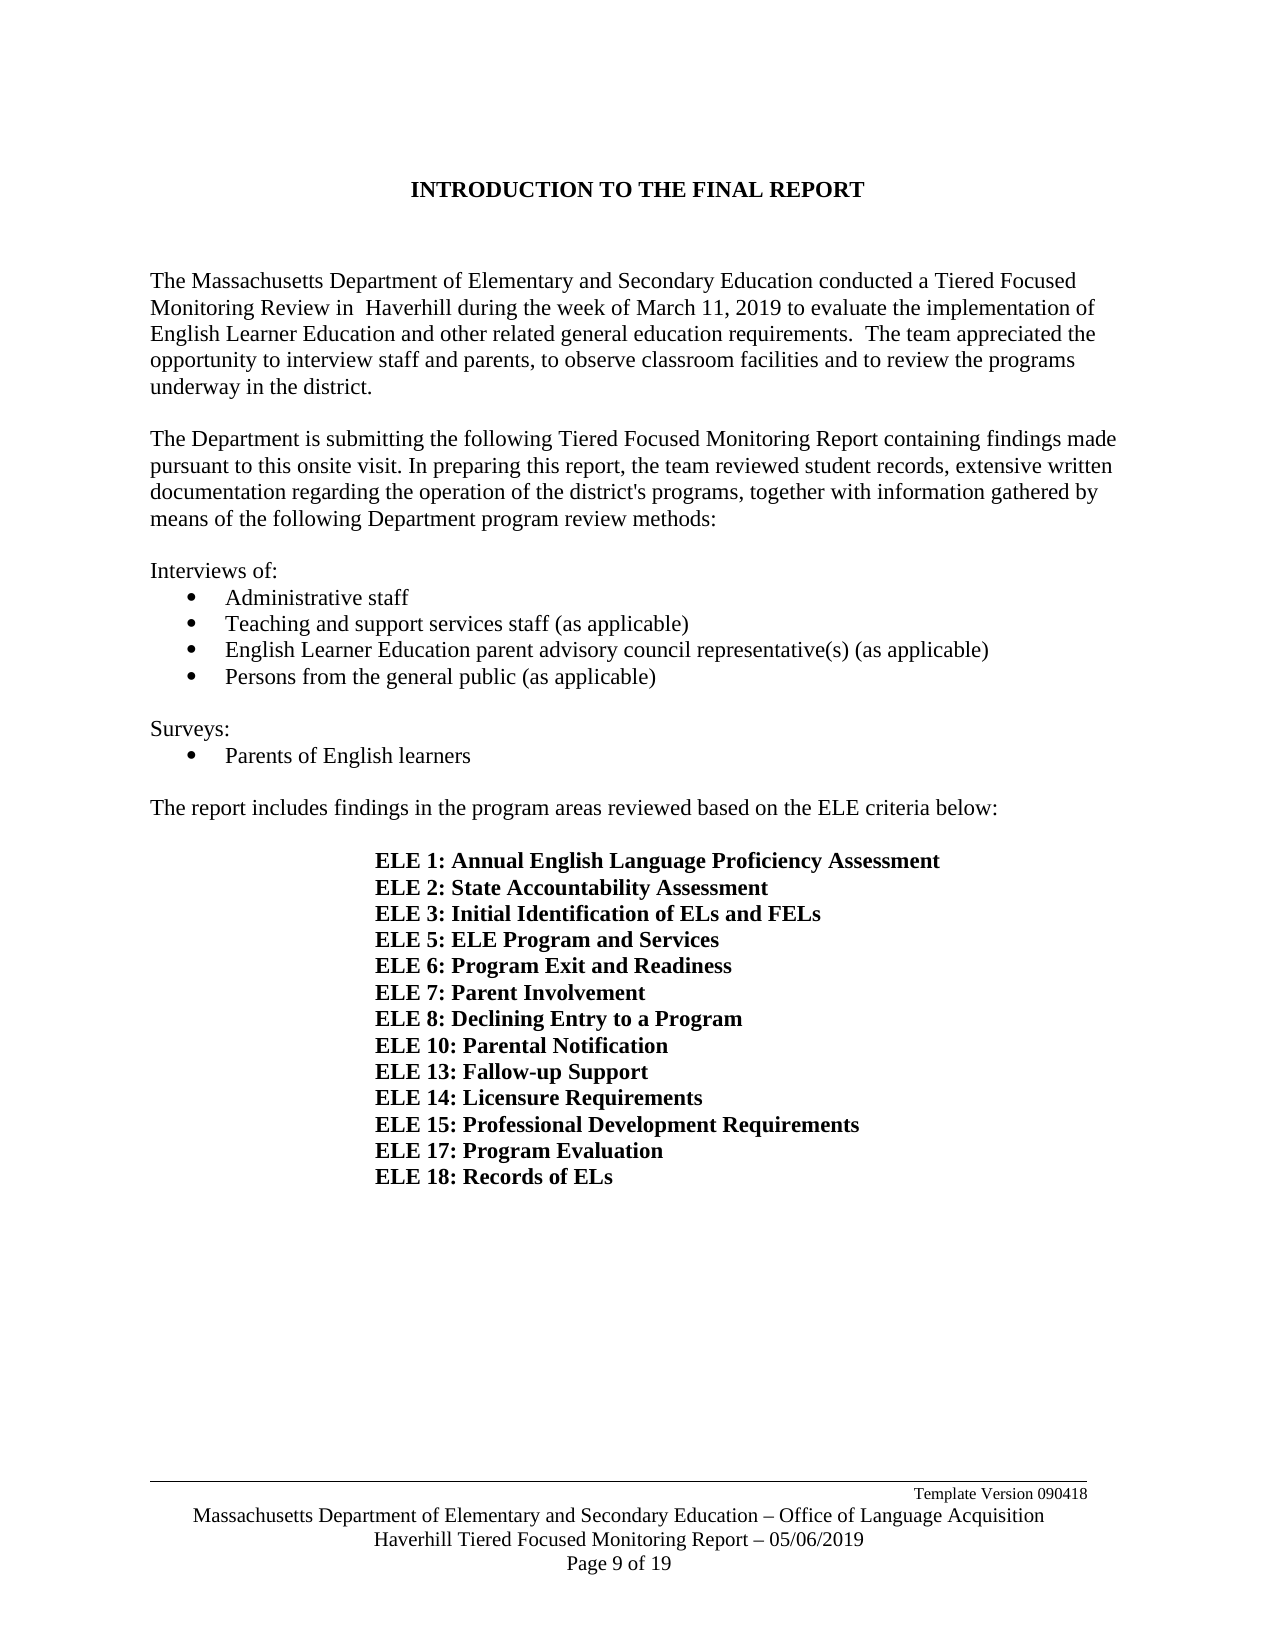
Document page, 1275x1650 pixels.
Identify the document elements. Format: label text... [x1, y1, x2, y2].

text ELE 1: Annual English Language Proficiency Assessment [375, 847, 1125, 873]
text ELE 18: Records of ELs [375, 1163, 1125, 1190]
subtitle INTRODUCTION TO THE FINAL REPORT [150, 176, 1125, 203]
text The Massachusetts Department of Elementary and Secondary Education conducted a Tiered Focused Monitoring Review in Haverhill during the week of March 11, 2019 to evaluate the implementation of English Learner Education and other related general education requirements. The team appreciated the opportunity to interview staff and parents, to observe classroom facilities and to review the programs underway in the district. [150, 267, 1125, 399]
text ELE 17: Program Evaluation [375, 1137, 1125, 1163]
text ELE 6: Program Exit and Readiness [375, 953, 1125, 979]
list Parents of English learners [187, 742, 1125, 768]
text ELE 5: ELE Program and Services [375, 926, 1125, 953]
text ELE 15: Professional Development Requirements [375, 1111, 1125, 1137]
list Persons from the general public (as applicable) [187, 663, 1125, 689]
text ELE 14: Licensure Requirements [375, 1084, 1125, 1111]
text The report includes findings in the program areas reviewed based on the ELE criteria below: [150, 794, 1125, 821]
text ELE 13: Fallow-up Support [375, 1058, 1125, 1084]
list Teaching and support services staff (as applicable) [187, 610, 1125, 636]
text The Department is submitting the following Tiered Focused Monitoring Report containing findings made pursuant to this onsite visit. In preparing this report, the team reviewed student records, extensive written documentation regarding the operation of the district's programs, together with information gathered by means of the following Department program review methods: [150, 426, 1125, 531]
text ELE 2: State Accountability Assessment [375, 873, 1125, 900]
text ELE 10: Parental Notification [375, 1032, 1125, 1058]
text ELE 7: Parent Involvement [375, 979, 1125, 1005]
list Administrative staff [187, 584, 1125, 610]
text Interviews of: [150, 557, 1125, 584]
text ELE 3: Initial Identification of ELs and FELs [375, 900, 1125, 926]
list English Learner Education parent advisory council representative(s) (as applicable) [187, 636, 1125, 663]
text Surveys: [150, 715, 1125, 742]
text ELE 8: Declining Entry to a Program [375, 1005, 1125, 1032]
